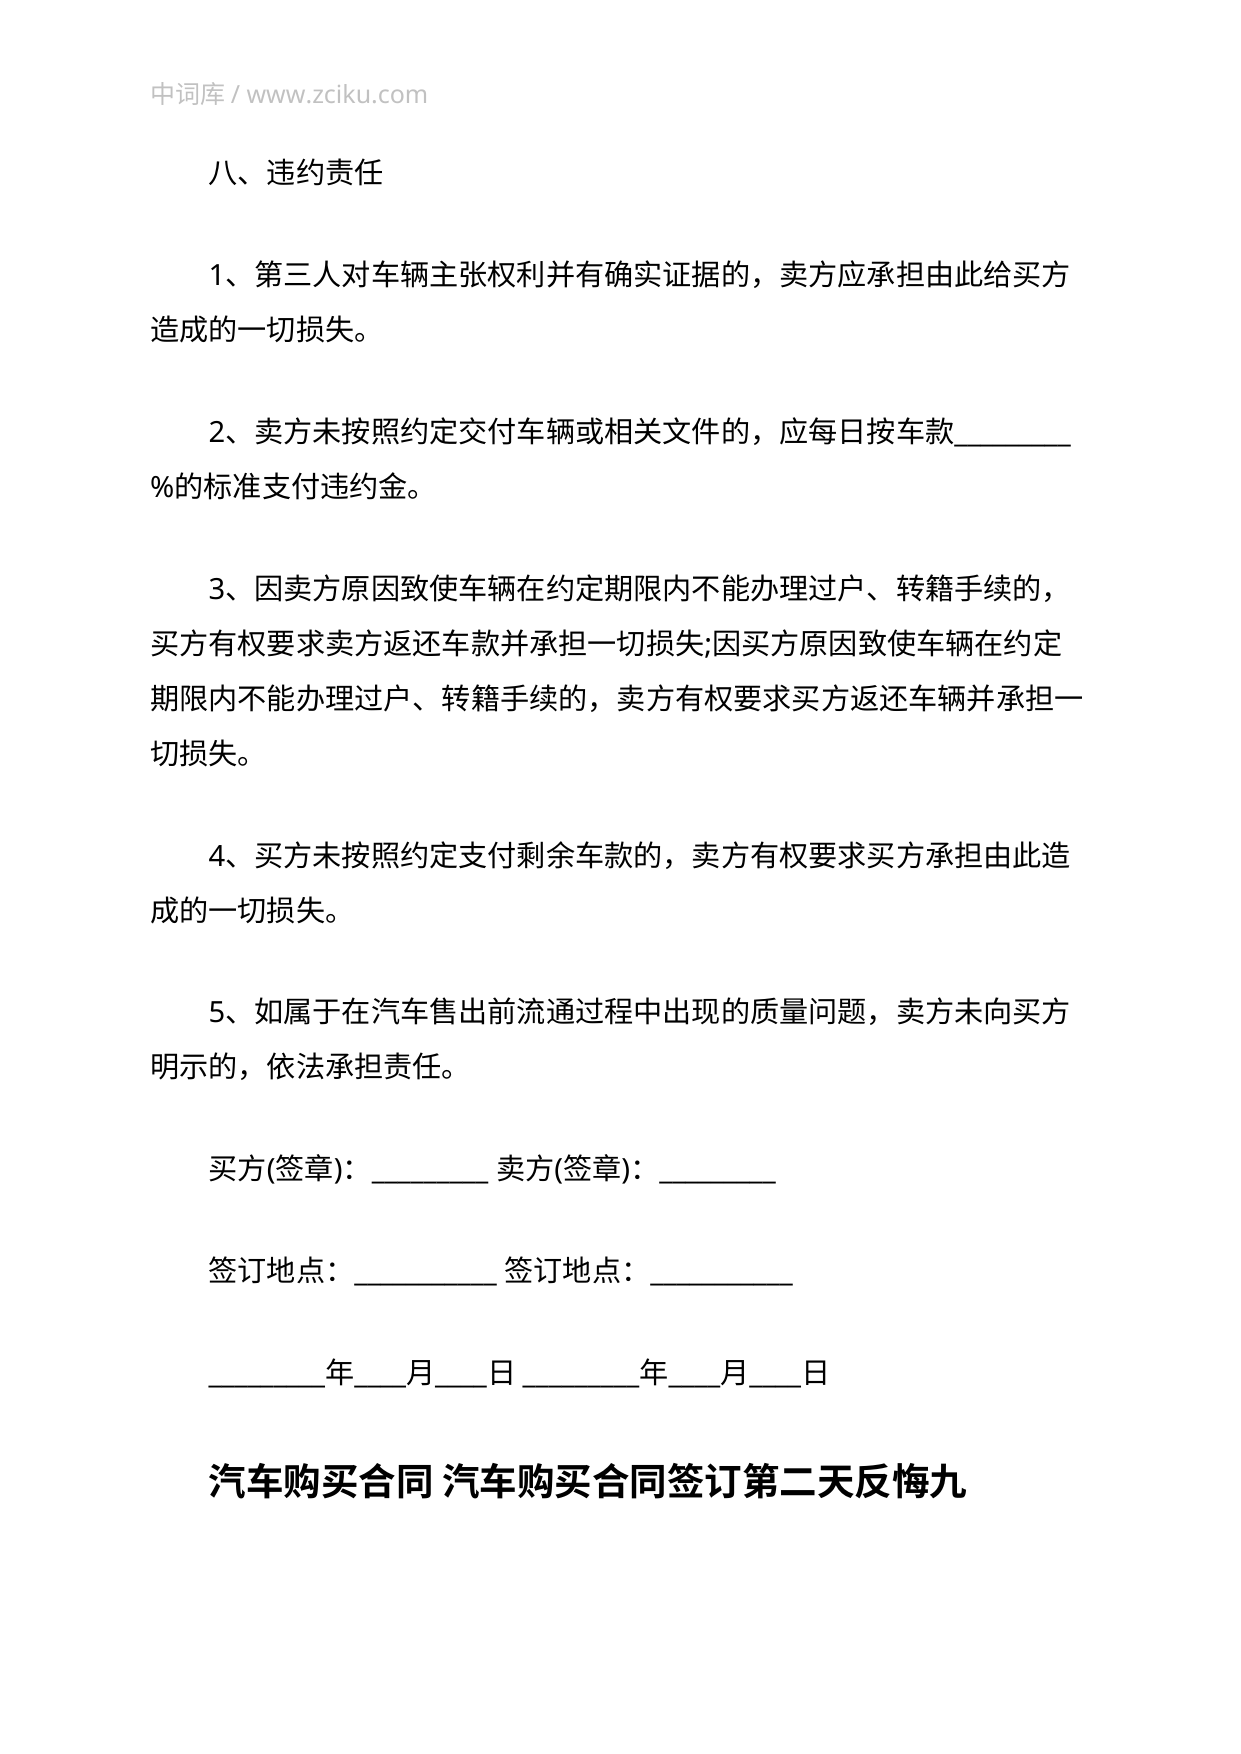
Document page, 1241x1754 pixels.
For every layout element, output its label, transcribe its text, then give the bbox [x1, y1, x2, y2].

text 4、买方未按照约定支付剩余车款的，卖方有权要求买方承担由此造成的一切损失。 [150, 832, 1090, 929]
text 1、第三人对车辆主张权利并有确实证据的，卖方应承担由此给买方造成的一切损失。 [150, 252, 1090, 349]
text 买方(签章)：_________ 卖方(签章)：_________ [150, 1146, 1090, 1188]
text 2、卖方未按照约定交付车辆或相关文件的，应每日按车款_________%的标准支付违约金。 [150, 408, 1090, 506]
text 签订地点：___________ 签订地点：___________ [150, 1248, 1090, 1290]
text 5、如属于在汽车售出前流通过程中出现的质量问题，卖方未向买方明示的，依法承担责任。 [150, 989, 1090, 1086]
text 3、因卖方原因致使车辆在约定期限内不能办理过户、转籍手续的，买方有权要求卖方返还车款并承担一切损失;因买方原因致使车辆在约定期限内不能办理过户、转籍手续的，卖方有权要求买方返还车辆并承担一切损失。 [150, 566, 1090, 773]
text 八、违约责任 [150, 150, 1090, 192]
text 汽车购买合同 汽车购买合同签订第二天反悔九 [150, 1452, 1090, 1506]
text _________年____月____日 _________年____月____日 [150, 1350, 1090, 1392]
